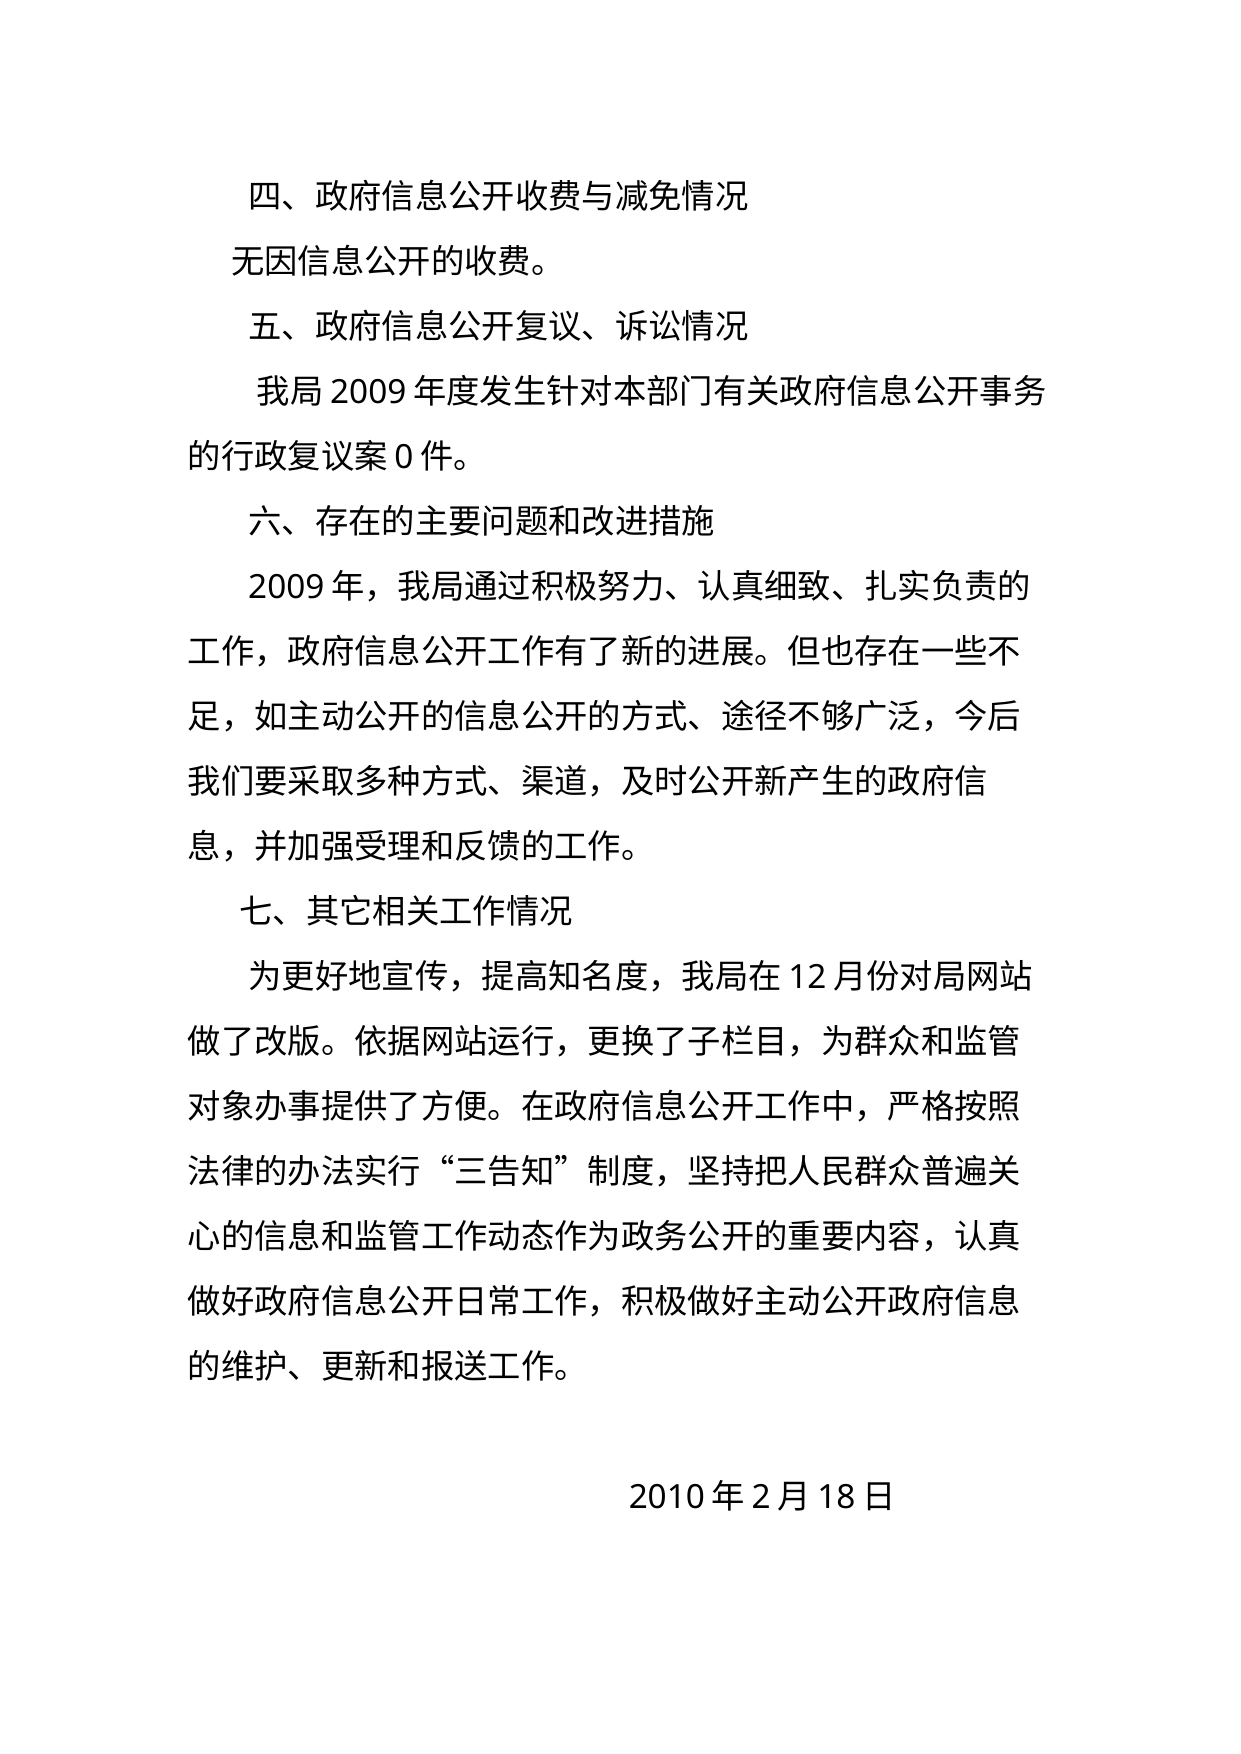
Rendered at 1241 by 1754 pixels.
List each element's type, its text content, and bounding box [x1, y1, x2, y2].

text 七、其它相关工作情况 [187, 877, 1053, 942]
text 无因信息公开的收费。 [187, 227, 1053, 292]
text 为更好地宣传，提高知名度，我局在12月份对局网站做了改版。依据网站运行，更换了子栏目，为群众和监管对象办事提供了方便。在政府信息公开工作中，严格按照法律的办法实行“三告知”制度，坚持把人民群众普遍关心的信息和监管工作动态作为政务公开的重要内容，认真做好政府信息公开日常工作，积极做好主动公开政府信息的维护、更新和报送工作。 [187, 942, 1053, 1397]
text 六、存在的主要问题和改进措施 [187, 487, 1053, 552]
text 五、政府信息公开复议、诉讼情况 [187, 292, 1053, 357]
text 我局2009年度发生针对本部门有关政府信息公开事务的行政复议案0件。 [187, 357, 1053, 487]
text 2010年2月18日 [187, 1397, 1053, 1559]
text 2009年，我局通过积极努力、认真细致、扎实负责的工作，政府信息公开工作有了新的进展。但也存在一些不足，如主动公开的信息公开的方式、途径不够广泛，今后我们要采取多种方式、渠道，及时公开新产生的政府信息，并加强受理和反馈的工作。 [187, 552, 1053, 877]
text 四、政府信息公开收费与减免情况 [187, 162, 1053, 227]
